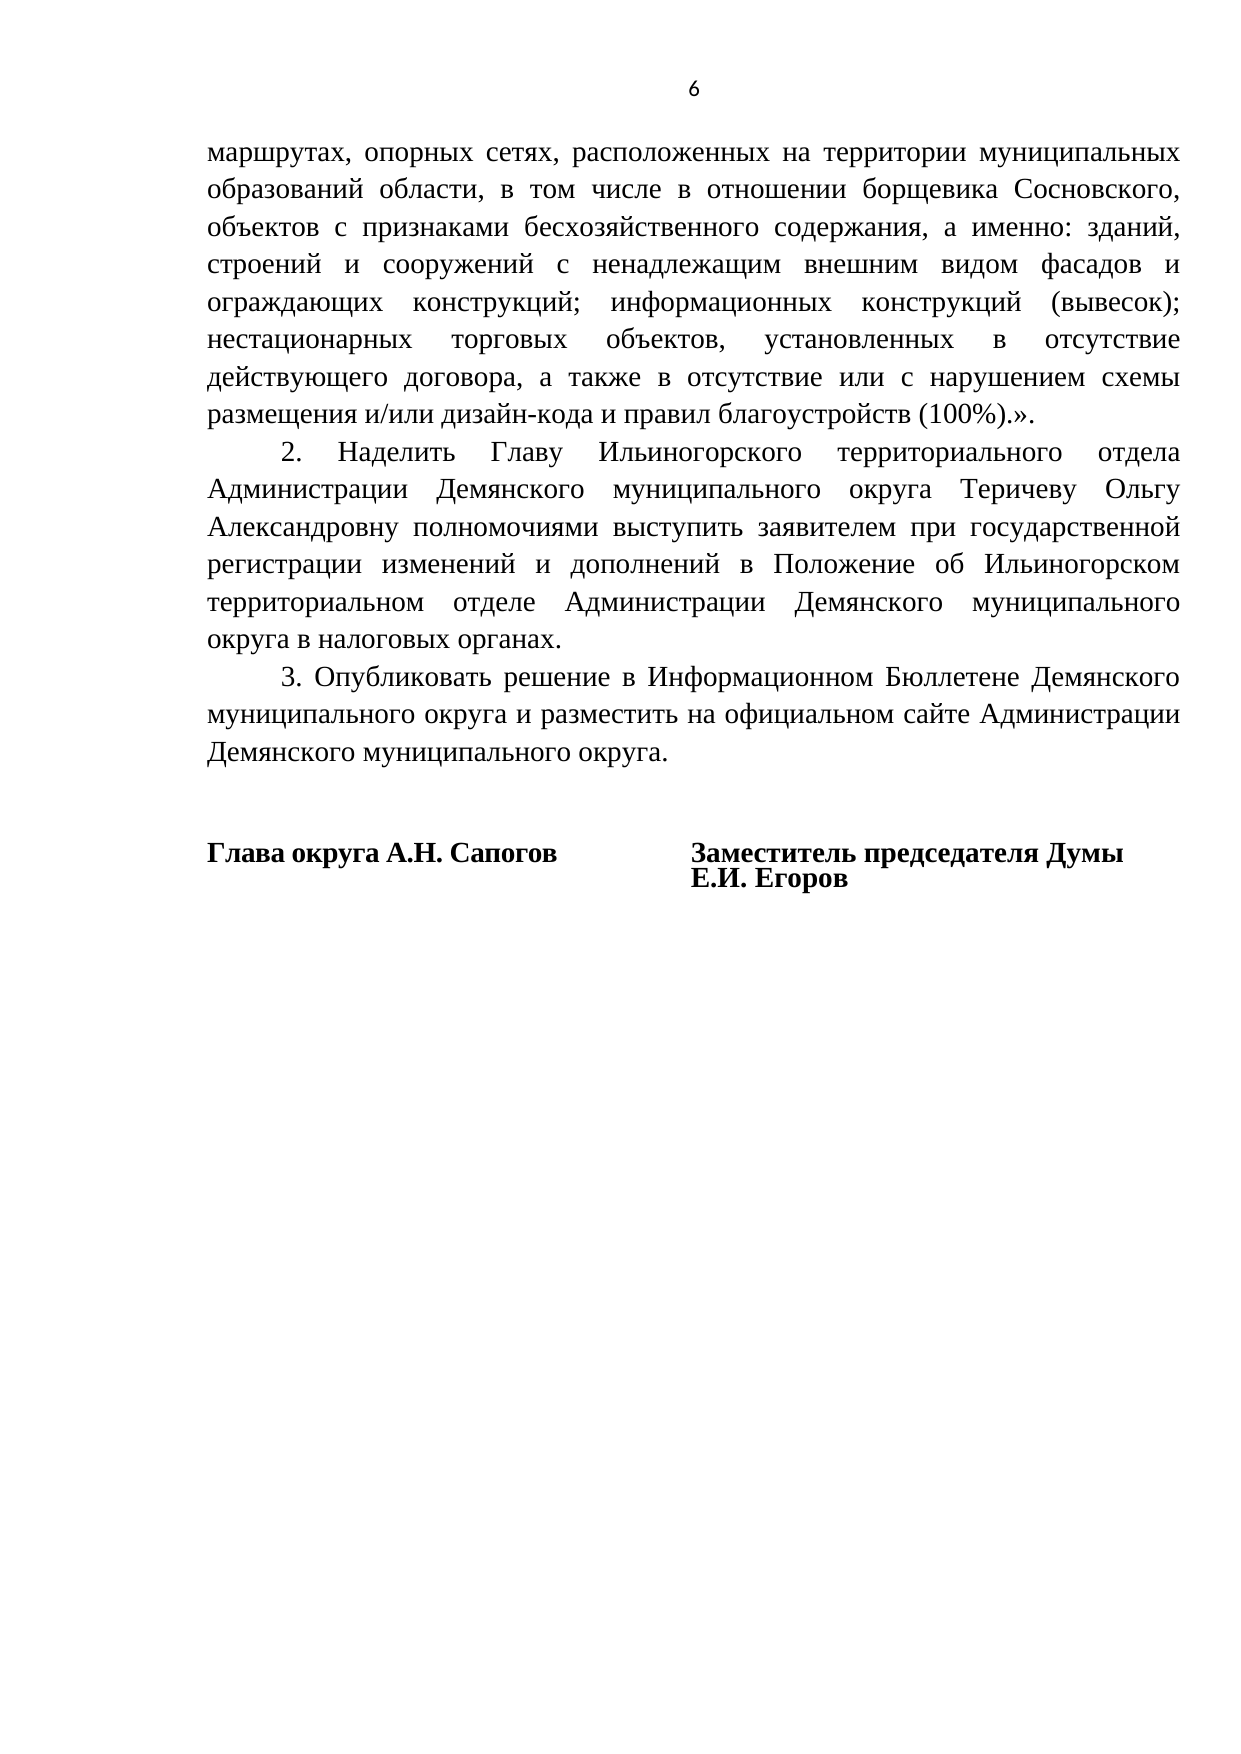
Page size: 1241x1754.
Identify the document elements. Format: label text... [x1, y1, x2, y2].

table_header Глава округа А.Н. Сапогов [196, 843, 679, 892]
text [207, 130, 1181, 430]
text 3. Опубликовать решение в Информационном Бюллетене Демянского муниципального округа и разместить на официальном сайте Администрации Демянского муниципального округа. [207, 655, 1181, 767]
text 2. Наделить Главу Ильиногорского территориального отдела Администрации Демянского муниципального округа Теричеву Ольгу Александровну полномочиями выступить заявителем при государственной регистрации изменений и дополнений в Положение об Ильиногорском территориальном отделе Администрации Демянского муниципального округа в налоговых органах. [207, 430, 1181, 655]
table_header Заместитель председателя Думы Е.И. Егоров [679, 843, 1192, 892]
